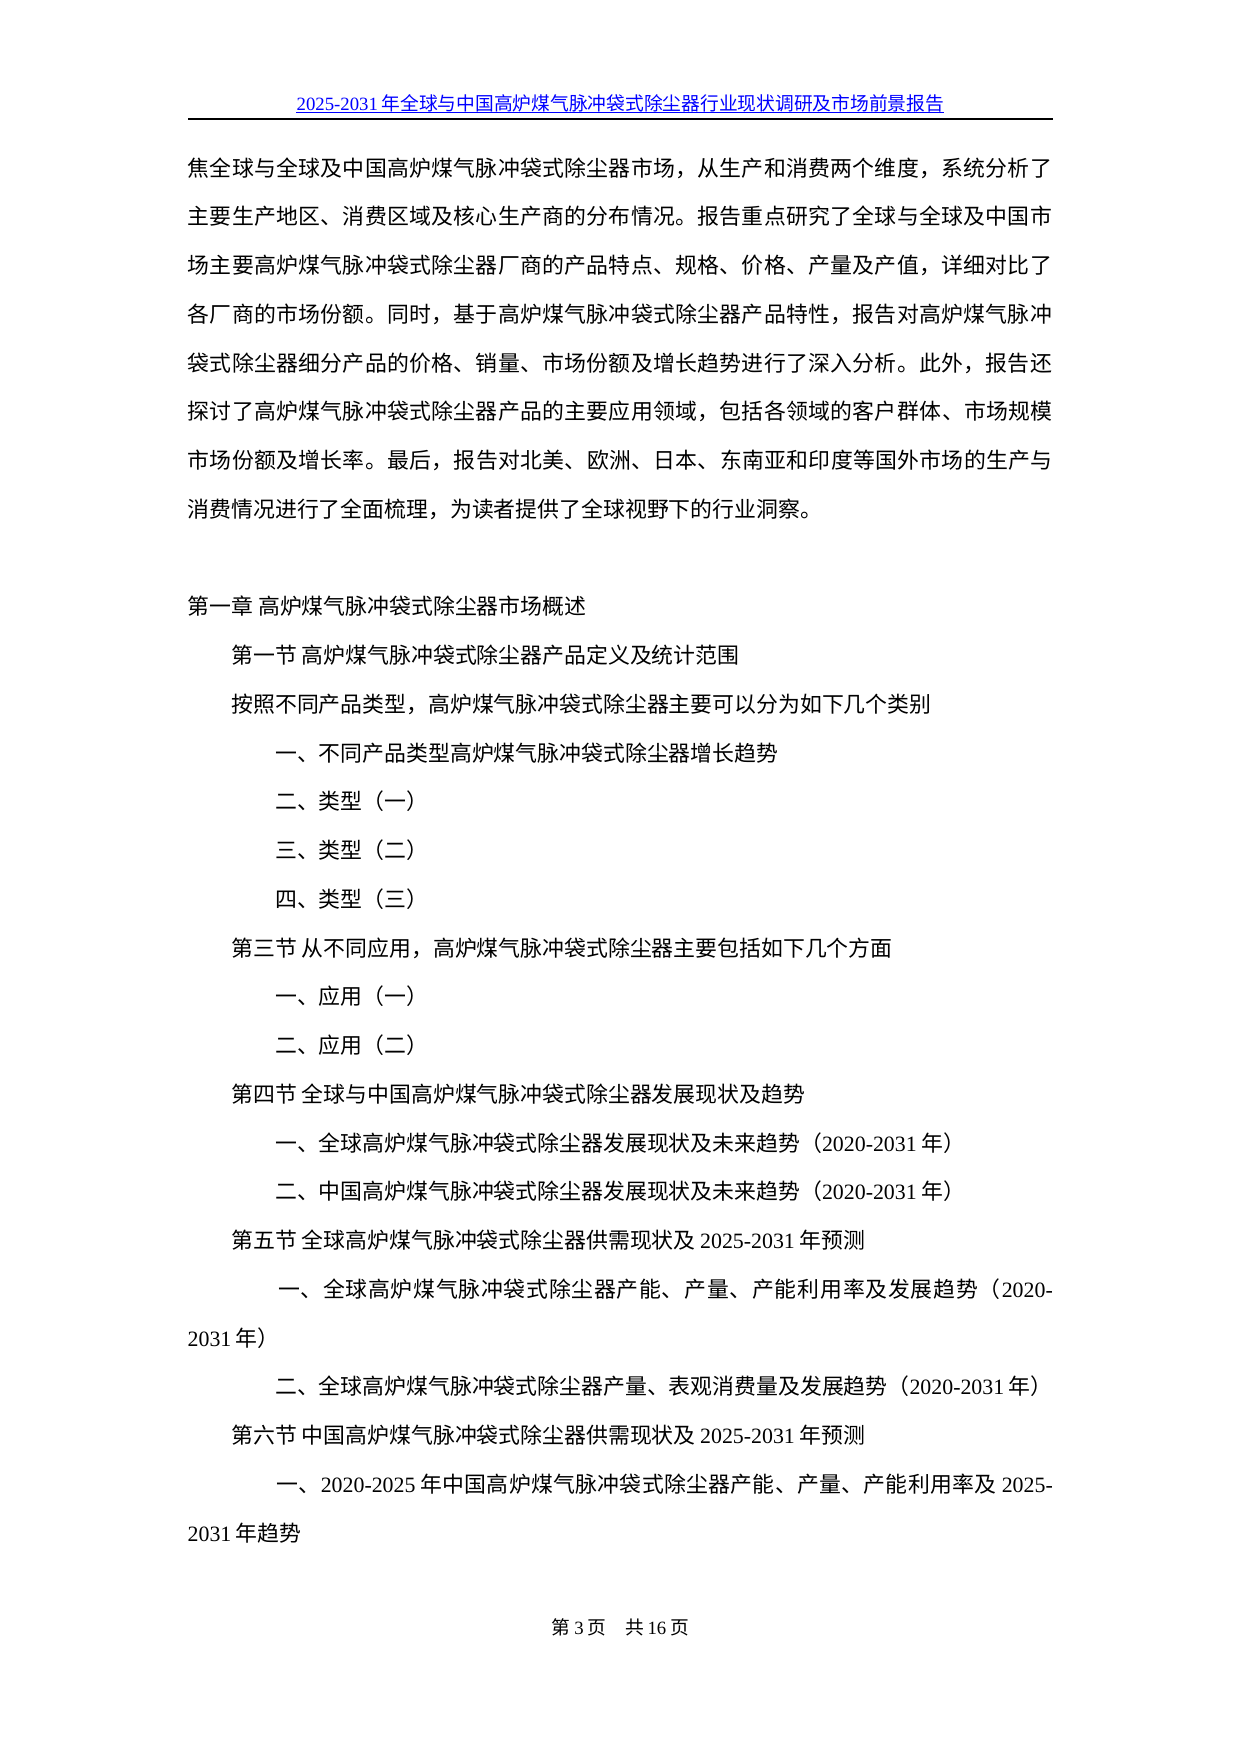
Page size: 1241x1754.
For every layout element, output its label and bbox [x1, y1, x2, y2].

text [187, 150, 1053, 1548]
